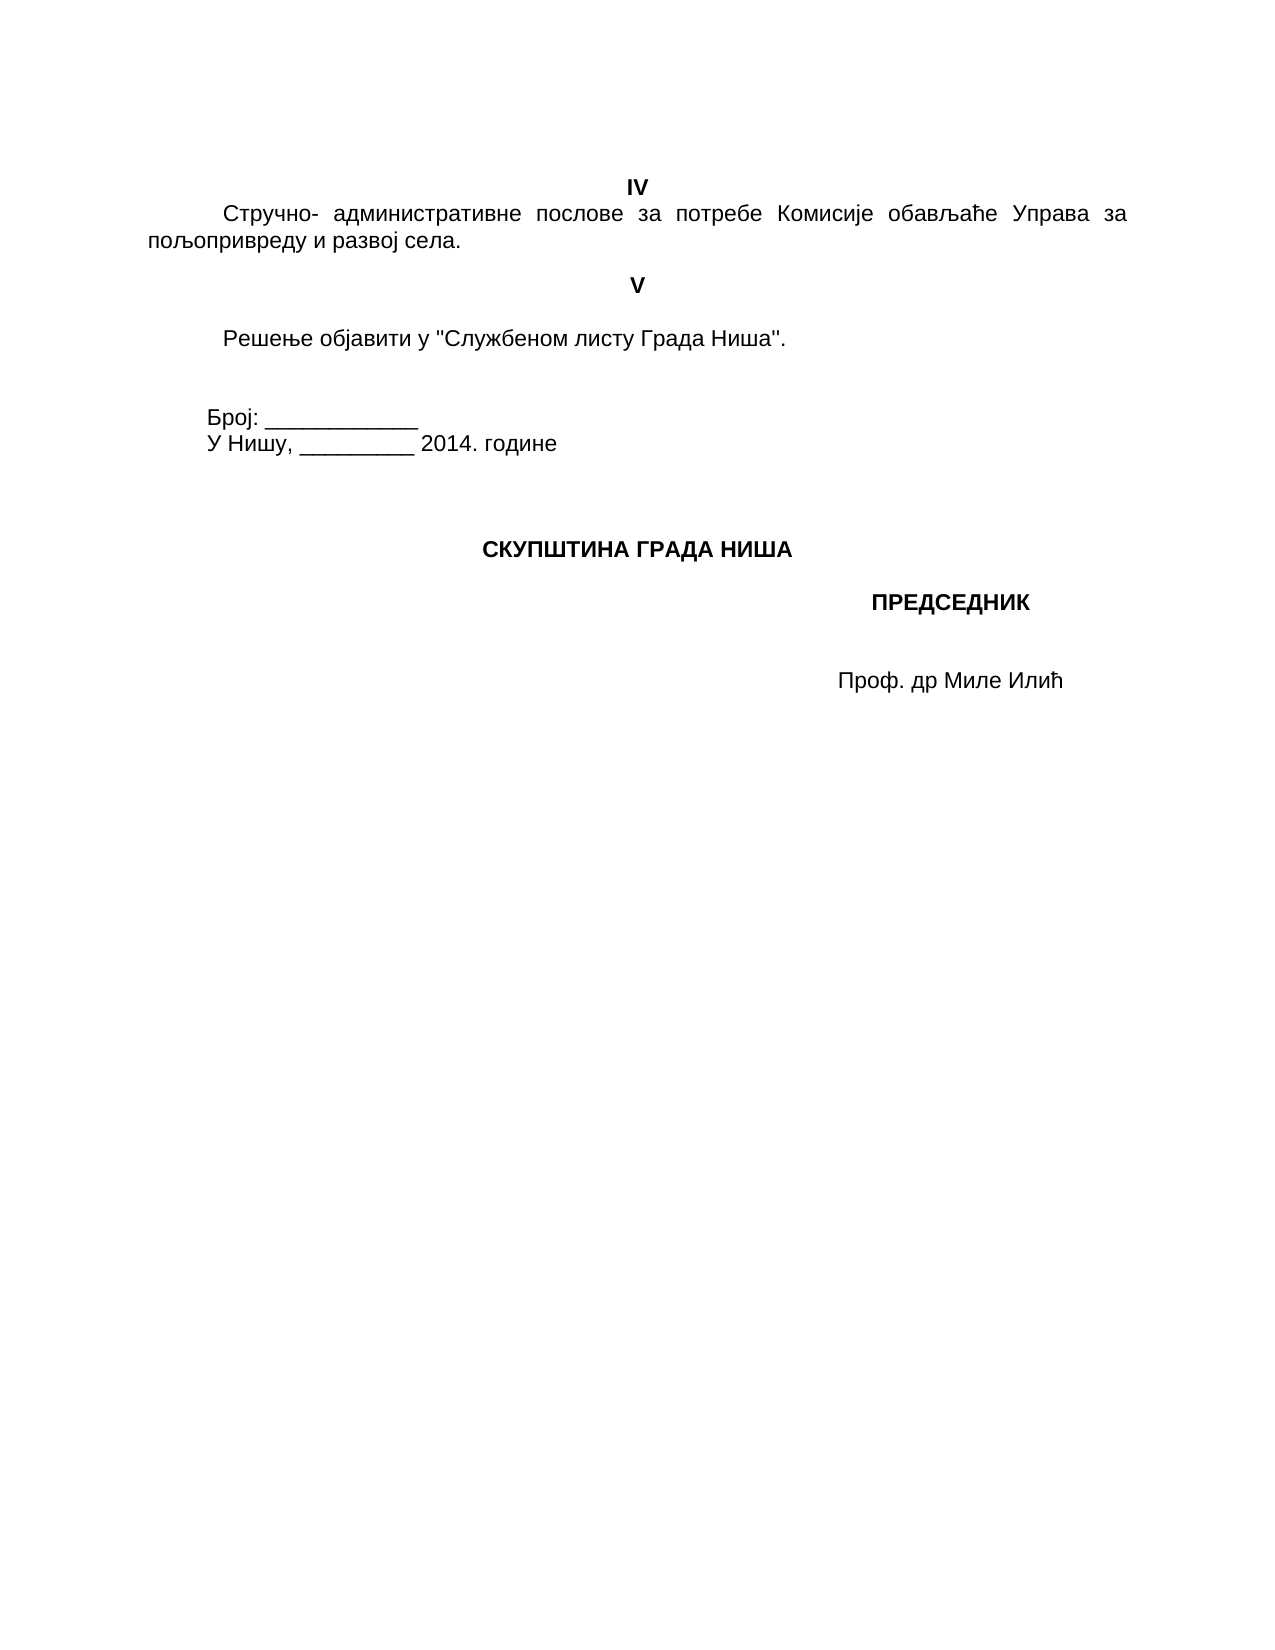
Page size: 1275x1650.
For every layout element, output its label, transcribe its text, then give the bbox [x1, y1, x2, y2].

text Стручно- административне послове за потребе Комисије обављаће Управа за пољопривреду и развој села. [148, 200, 1127, 253]
text Проф. др Миле Илић [354, 667, 1127, 694]
text У Нишу, _________ 2014. године [148, 430, 1127, 457]
text Број: ____________ [148, 404, 1127, 430]
text IV [148, 174, 1127, 200]
text Решење објавити у ''Службеном листу Града Ниша''. [148, 325, 1127, 351]
text V [148, 272, 1127, 298]
text СКУПШТИНА ГРАДА НИША [148, 536, 1127, 562]
text ПРЕДСЕДНИК [354, 588, 1127, 615]
